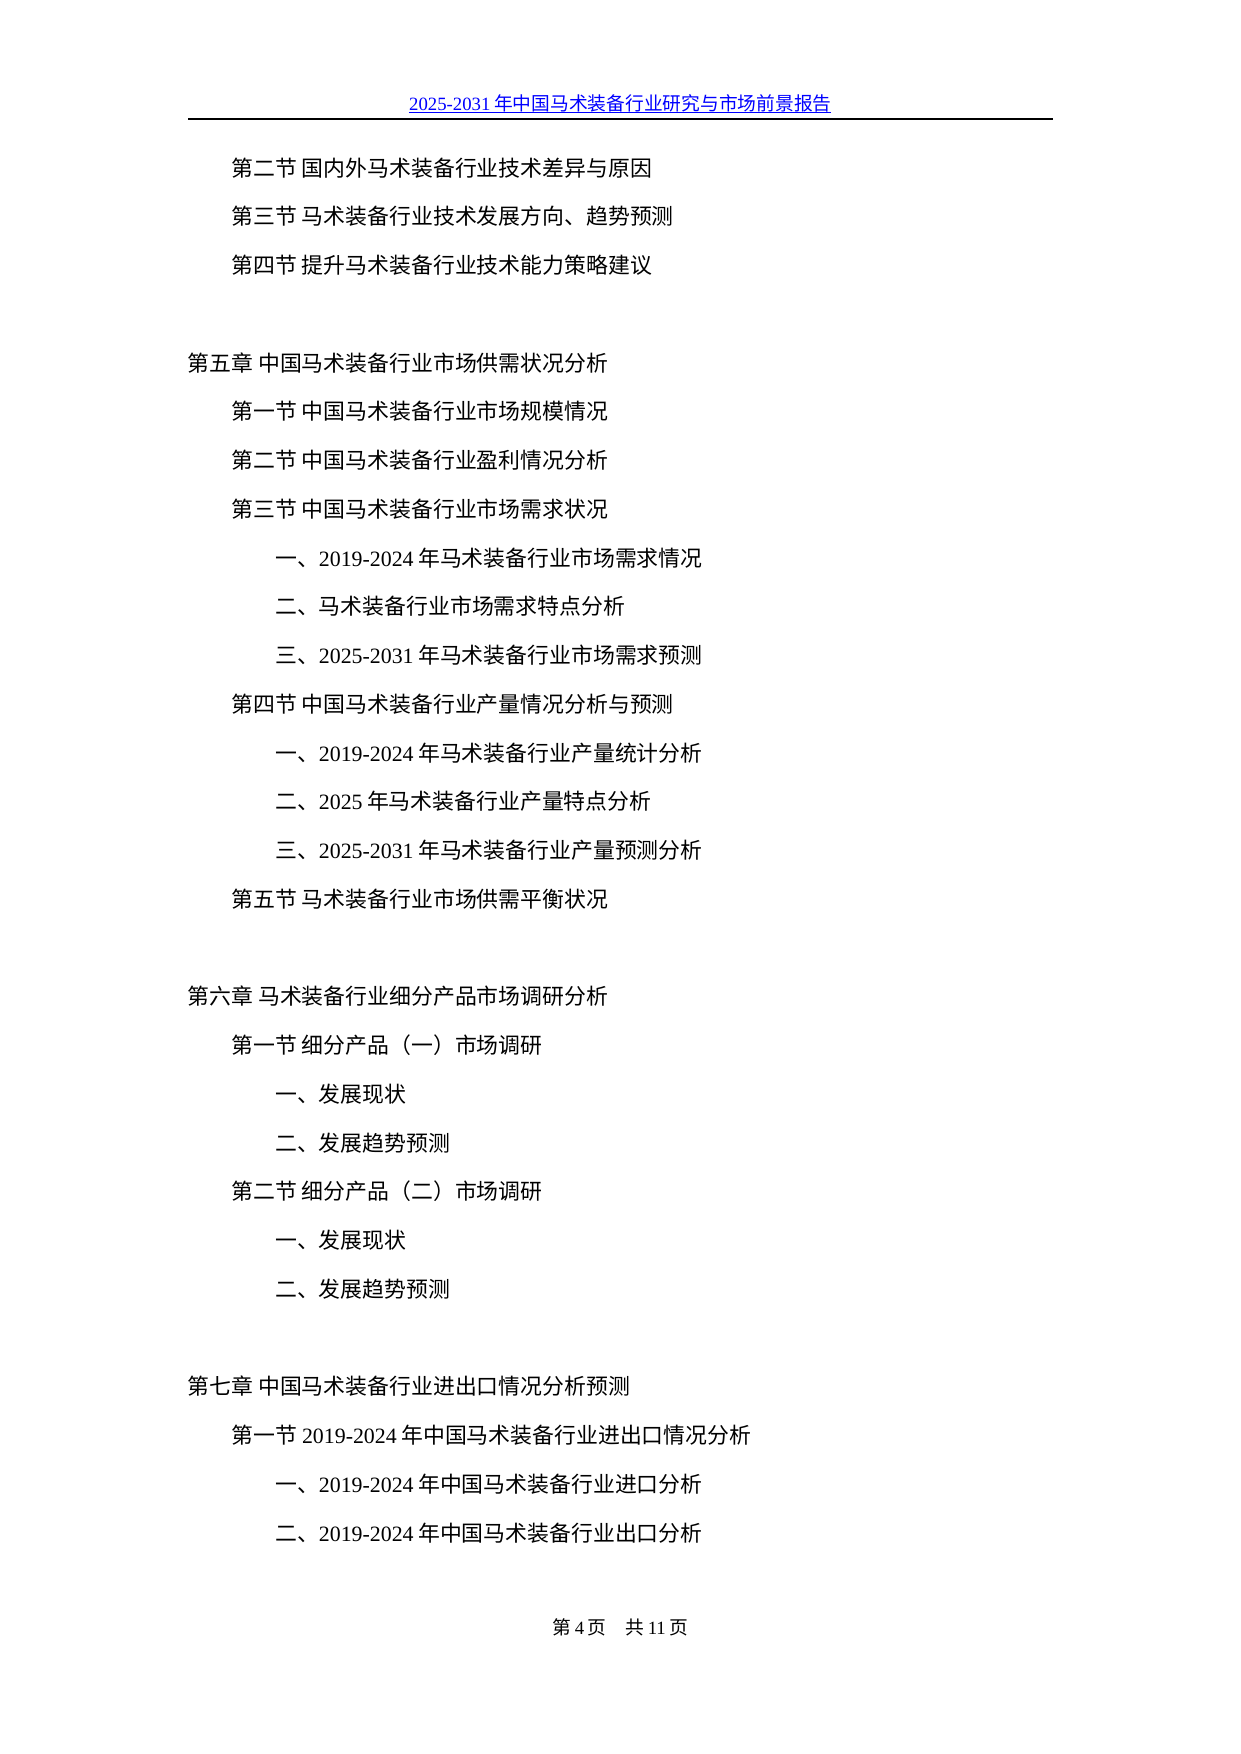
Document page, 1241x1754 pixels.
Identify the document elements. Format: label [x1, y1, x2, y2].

text [187, 150, 1053, 1548]
